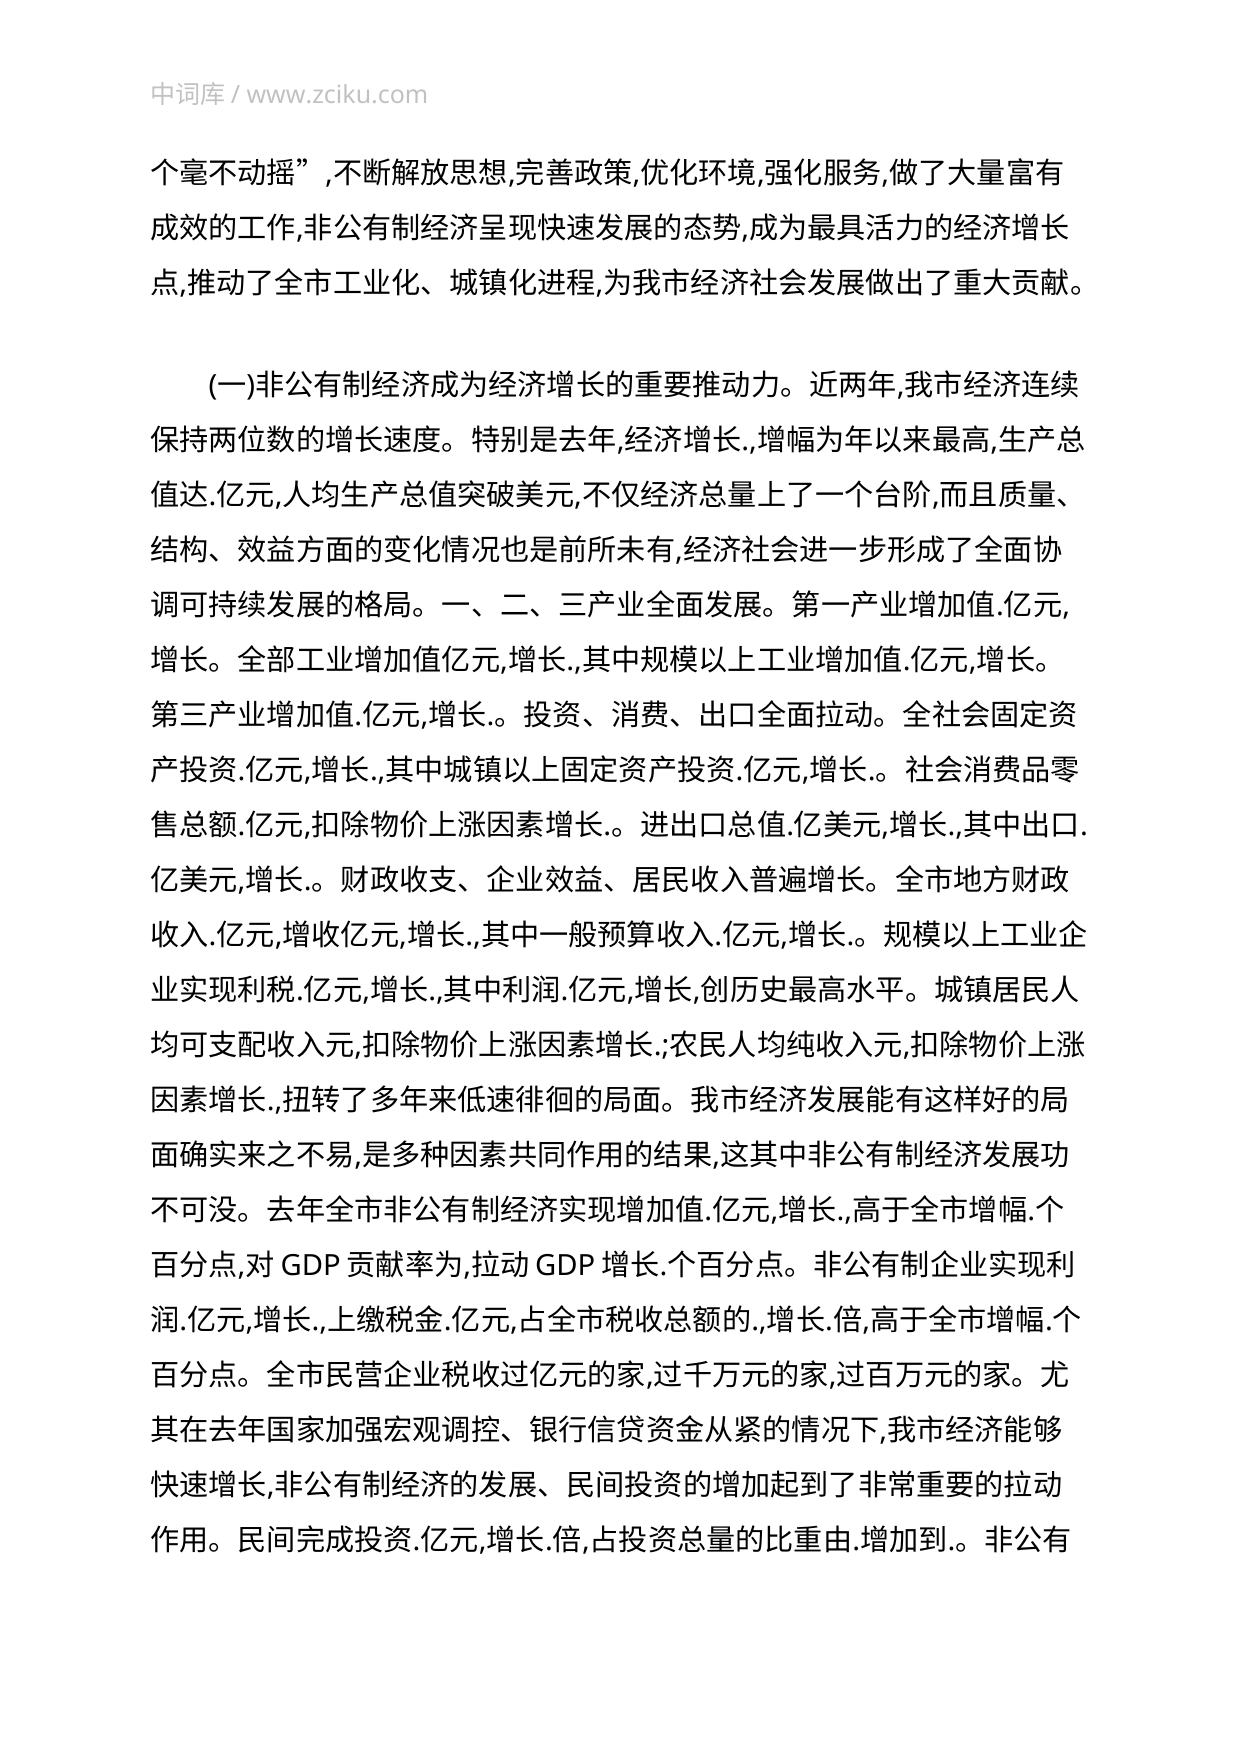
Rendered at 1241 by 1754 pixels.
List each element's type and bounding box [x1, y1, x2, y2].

text [150, 362, 1090, 1559]
text [150, 150, 1090, 302]
